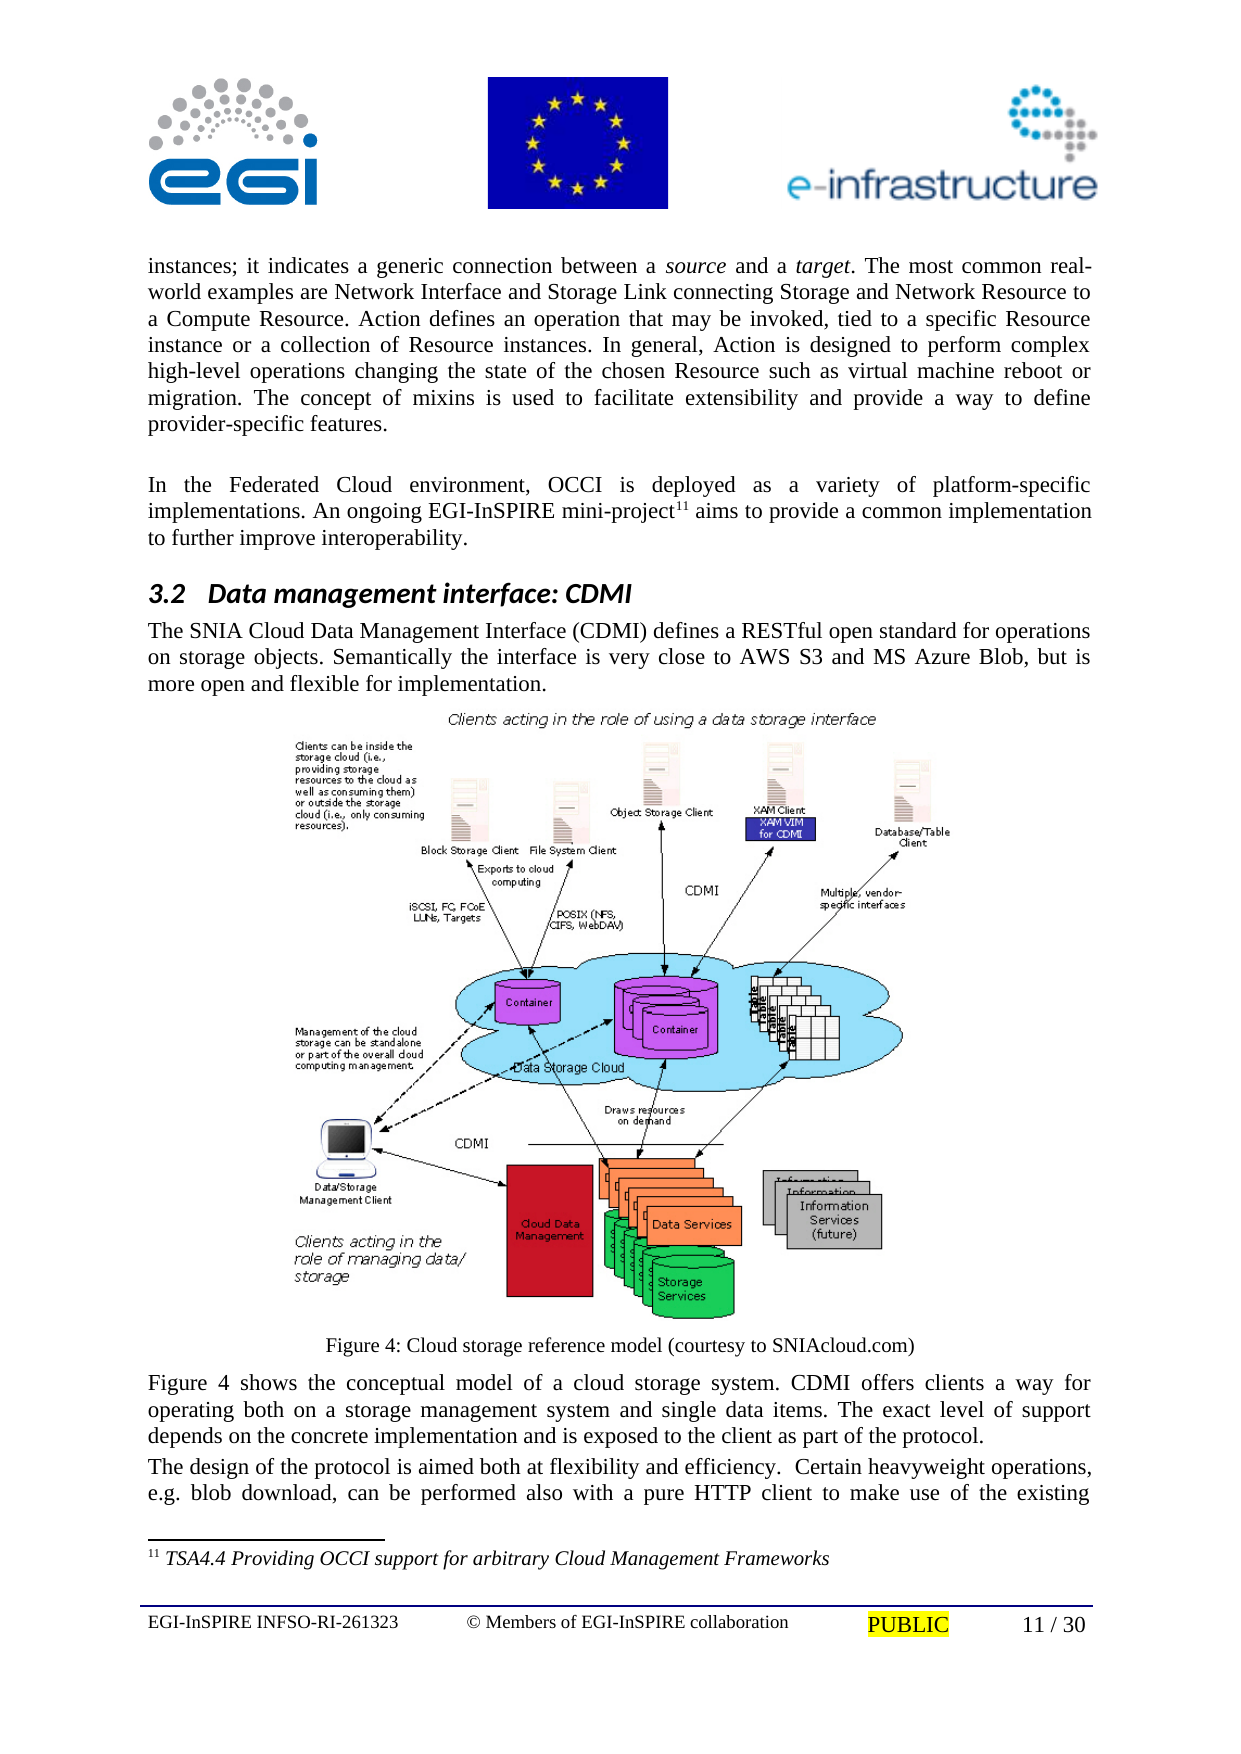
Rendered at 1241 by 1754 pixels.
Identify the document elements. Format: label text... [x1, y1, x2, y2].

picture [147, 77, 319, 207]
subtitle Data management interface: CDMI [148, 575, 1092, 611]
text In the Federated Cloud environment, OCCI is deployed as a variety of platform-specific implementations. An ongoing EGI-InSPIRE mini-project aims to provide a common implementation to further improve interoperability. [148, 471, 1092, 550]
picture [286, 700, 955, 1321]
text Figure 4 shows the conceptual model of a cloud storage system. CDMI offers clients a way for operating both on a storage management system and single data items. The exact level of support depends on the concrete implementation and is exposed to the client as part of the protocol. [148, 1369, 1092, 1448]
picture [487, 77, 669, 209]
text The SNIA Cloud Data Management Interface (CDMI) defines a RESTful open standard for operations on storage objects. Semantically the interface is very close to AWS S3 and MS Azure Blob, but is more open and flexible for implementation. [148, 617, 1092, 696]
picture [780, 77, 1106, 209]
